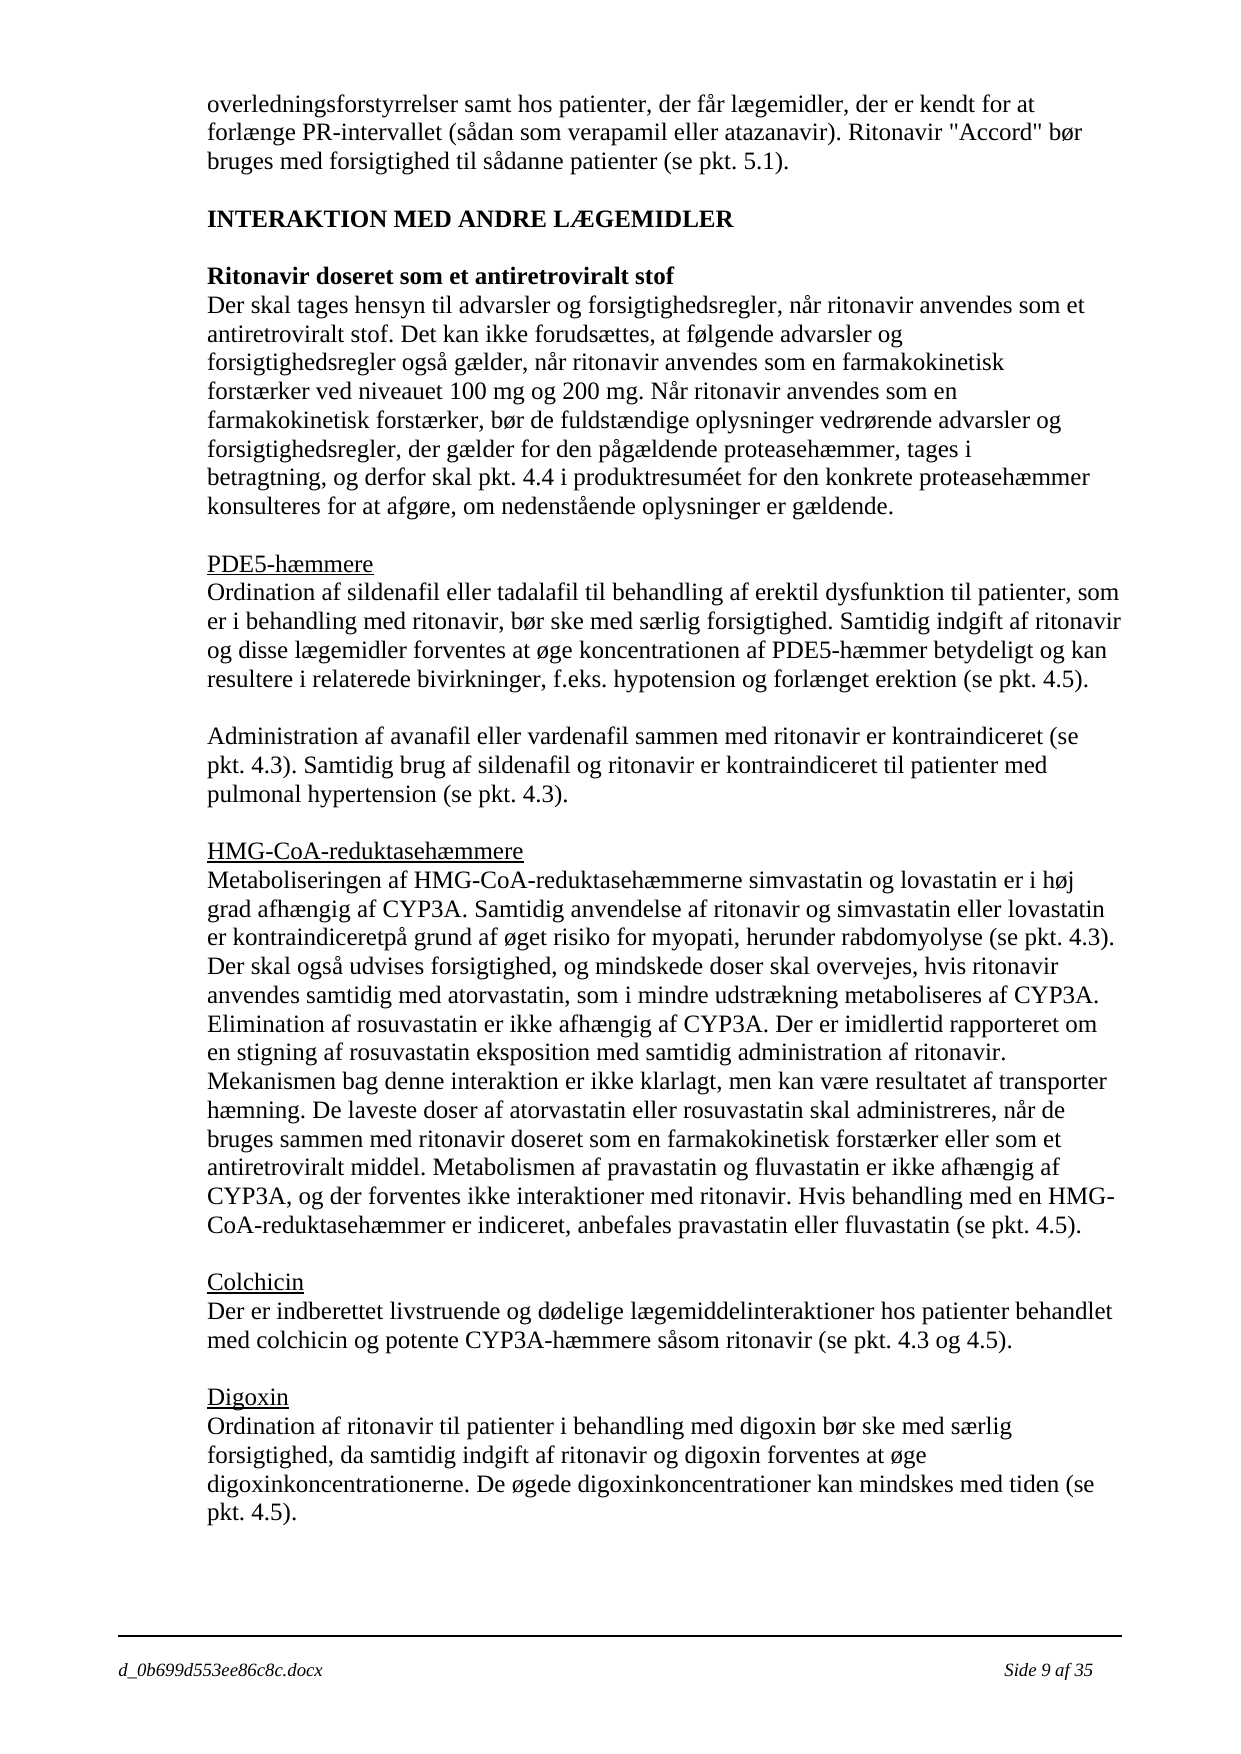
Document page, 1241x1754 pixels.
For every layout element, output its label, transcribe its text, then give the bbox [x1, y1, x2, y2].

text PDE5-hæmmere [207, 549, 1122, 577]
text Colchicin [207, 1267, 1122, 1296]
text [207, 89, 1122, 175]
text Der er indberettet livstruende og dødelige lægemiddelinteraktioner hos patienter behandlet med colchicin og potente CYP3A-hæmmere såsom ritonavir (se pkt. 4.3 og 4.5). [207, 1296, 1122, 1354]
text Metaboliseringen af HMG-CoA-reduktasehæmmerne simvastatin og lovastatin er i høj grad afhængig af CYP3A. Samtidig anvendelse af ritonavir og simvastatin eller lovastatin er kontraindiceretpå grund af øget risiko for myopati, herunder rabdomyolyse (se pkt. 4.3). Der skal også udvises forsigtighed, og mindskede doser skal overvejes, hvis ritonavir anvendes samtidig med atorvastatin, som i mindre udstrækning metaboliseres af CYP3A. Elimination af rosuvastatin er ikke afhængig af CYP3A. Der er imidlertid rapporteret om en stigning af rosuvastatin eksposition med samtidig administration af ritonavir. Mekanismen bag denne interaktion er ikke klarlagt, men kan være resultatet af transporter hæmning. De laveste doser af atorvastatin eller rosuvastatin skal administreres, når de bruges sammen med ritonavir doseret som en farmakokinetisk forstærker eller som et antiretroviralt middel. Metabolismen af pravastatin og fluvastatin er ikke afhængig af CYP3A, og der forventes ikke interaktioner med ritonavir. Hvis behandling med en HMG-CoA-reduktasehæmmer er indiceret, anbefales pravastatin eller fluvastatin (se pkt. 4.5). [207, 865, 1122, 1239]
text INTERAKTION MED ANDRE LÆGEMIDLER [207, 204, 1122, 232]
text Administration af avanafil eller vardenafil sammen med ritonavir er kontraindiceret (se pkt. 4.3). Samtidig brug af sildenafil og ritonavir er kontraindiceret til patienter med pulmonal hypertension (se pkt. 4.3). [207, 721, 1122, 807]
text Digoxin [207, 1382, 1122, 1411]
text Ritonavir doseret som et antiretroviralt stof [207, 261, 1122, 290]
text Der skal tages hensyn til advarsler og forsigtighedsregler, når ritonavir anvendes som et antiretroviralt stof. Det kan ikke forudsættes, at følgende advarsler og forsigtighedsregler også gælder, når ritonavir anvendes som en farmakokinetisk forstærker ved niveauet 100 mg og 200 mg. Når ritonavir anvendes som en farmakokinetisk forstærker, bør de fuldstændige oplysninger vedrørende advarsler og forsigtighedsregler, der gælder for den pågældende proteasehæmmer, tages i betragtning, og derfor skal pkt. 4.4 i produktresuméet for den konkrete proteasehæmmer konsulteres for at afgøre, om nedenstående oplysninger er gældende. [207, 290, 1091, 520]
text Ordination af ritonavir til patienter i behandling med digoxin bør ske med særlig forsigtighed, da samtidig indgift af ritonavir og digoxin forventes at øge digoxinkoncentrationerne. De øgede digoxinkoncentrationer kan mindskes med tiden (se pkt. 4.5). [207, 1411, 1122, 1526]
text HMG-CoA-reduktasehæmmere [207, 836, 1122, 865]
text Ordination af sildenafil eller tadalafil til behandling af erektil dysfunktion til patienter, som er i behandling med ritonavir, bør ske med særlig forsigtighed. Samtidig indgift af ritonavir og disse lægemidler forventes at øge koncentrationen af PDE5-hæmmer betydeligt og kan resultere i relaterede bivirkninger, f.eks. hypotension og forlænget erektion (se pkt. 4.5). [207, 577, 1122, 692]
